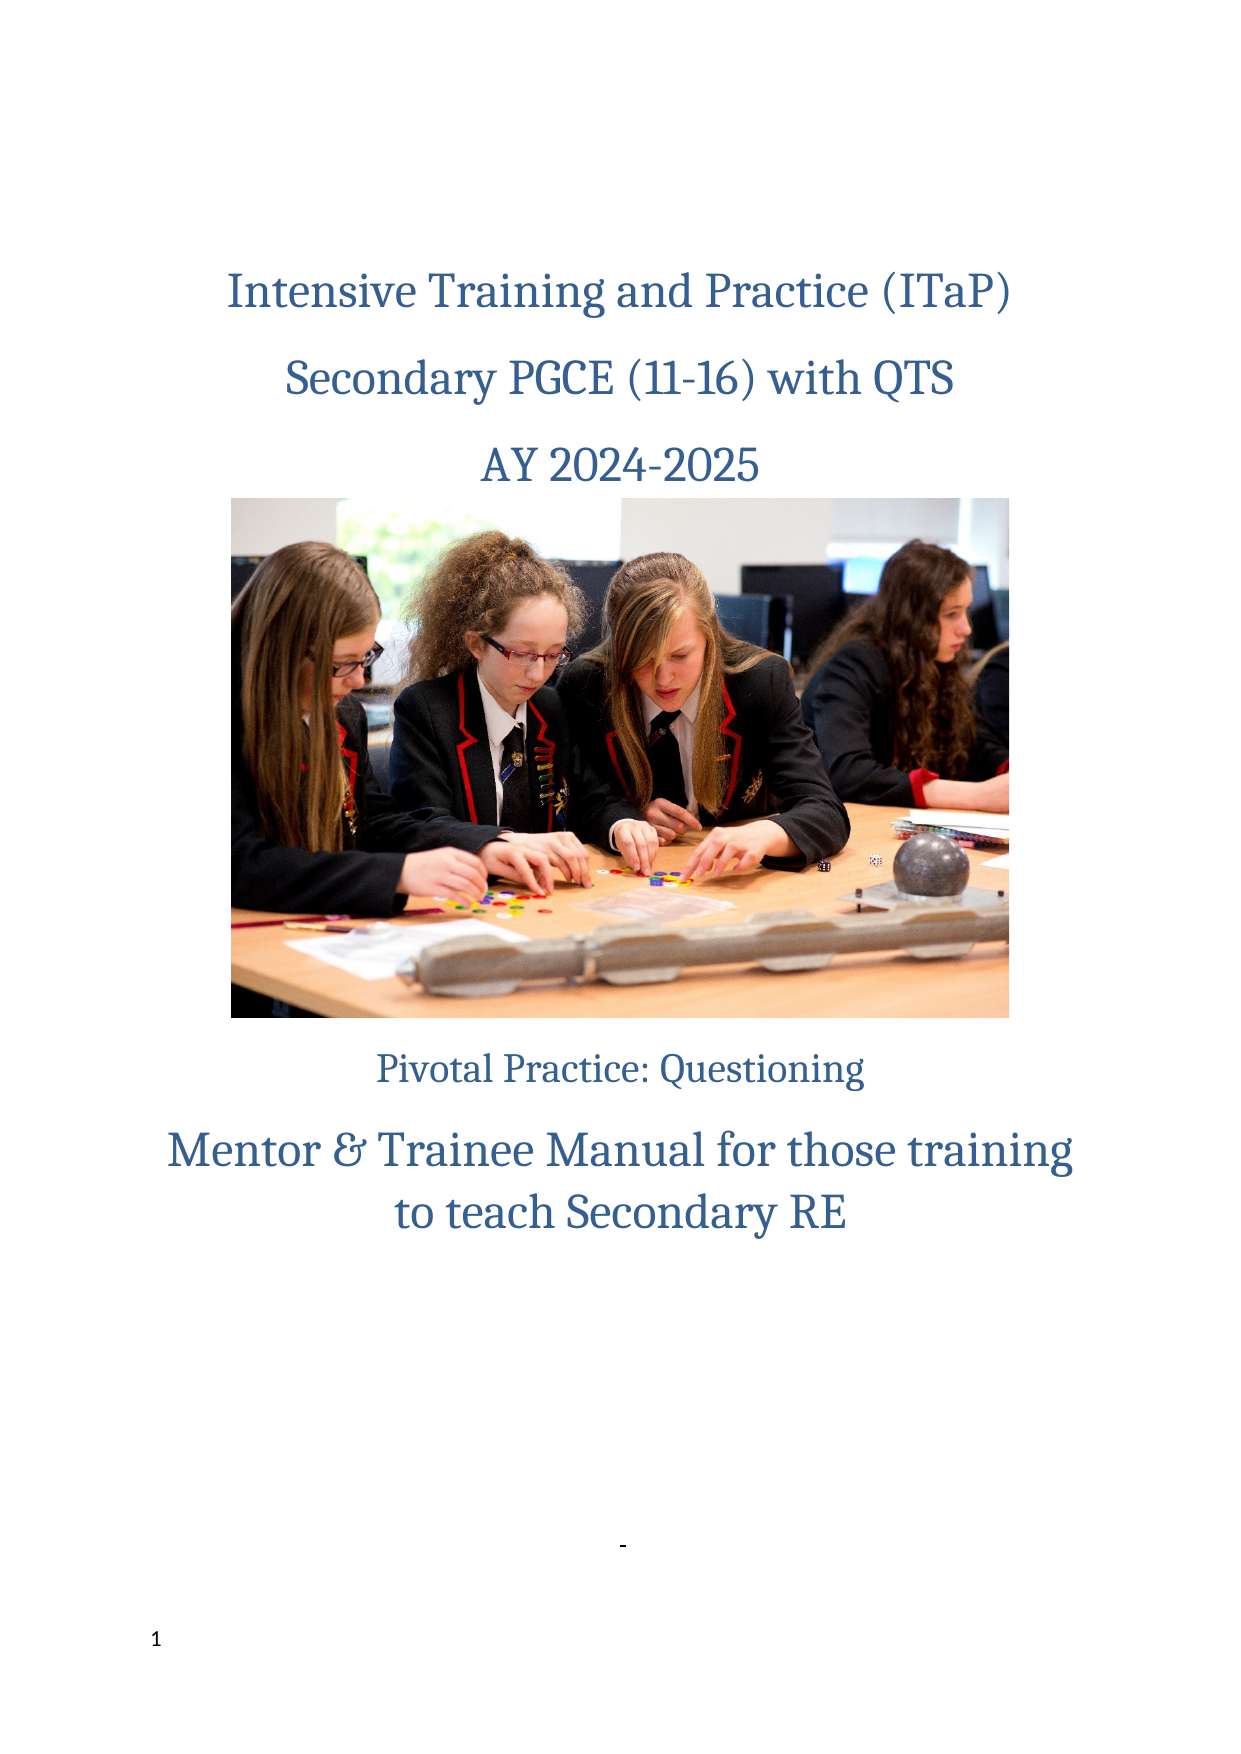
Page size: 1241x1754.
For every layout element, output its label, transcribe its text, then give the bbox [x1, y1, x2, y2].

subtitle Secondary PGCE (11-16) with QTS [150, 349, 1090, 407]
subtitle Mentor & Trainee Manual for those training to teach Secondary RE [150, 1121, 1090, 1241]
picture [231, 498, 1010, 1018]
subtitle Intensive Training and Practice (ITaP) [150, 262, 1090, 319]
subtitle Pivotal Practice: Questioning [150, 1044, 1090, 1092]
subtitle AY 2024-2025 [150, 436, 1090, 494]
